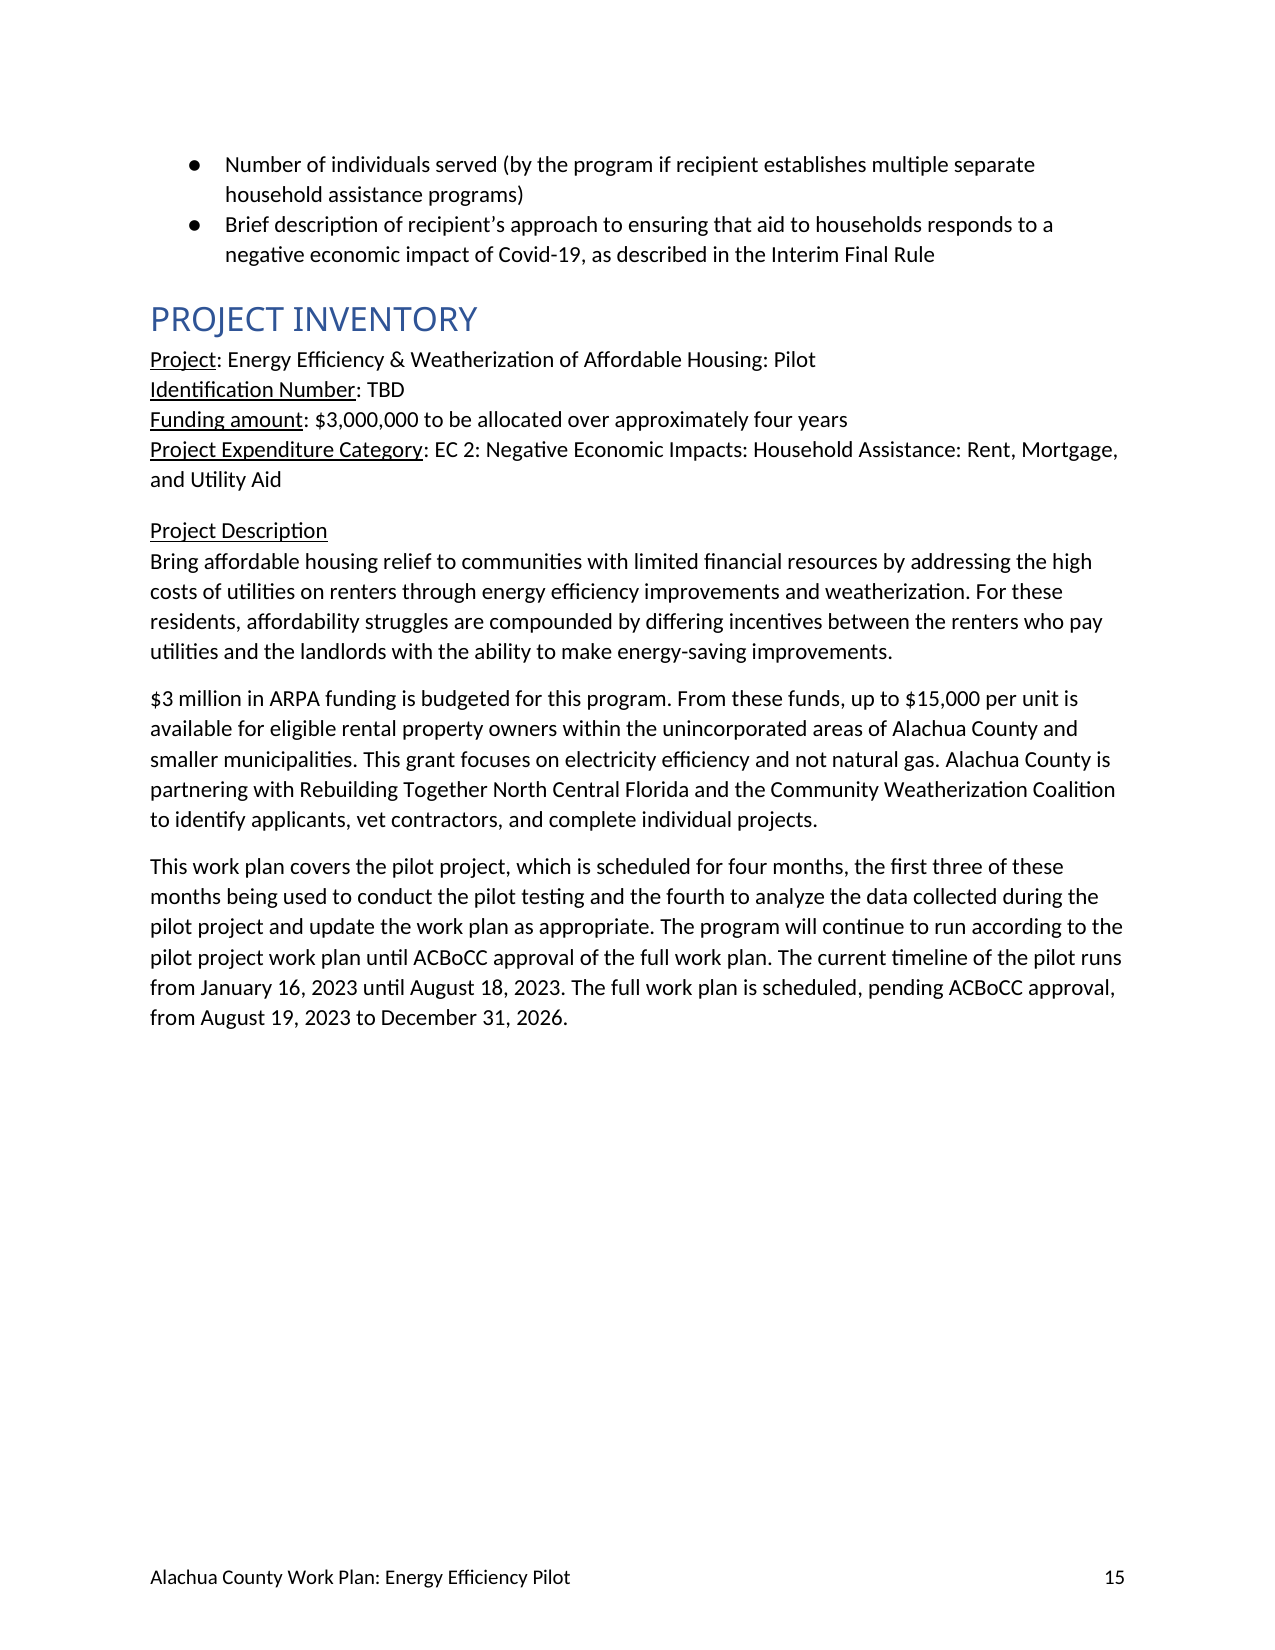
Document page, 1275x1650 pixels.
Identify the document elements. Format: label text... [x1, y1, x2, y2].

text $3 million in ARPA funding is budgeted for this program. From these funds, up to $15,000 per unit is available for eligible rental property owners within the unincorporated areas of Alachua County and smaller municipalities. This grant focuses on electricity efficiency and not natural gas. Alachua County is partnering with Rebuilding Together North Central Florida and the Community Weatherization Coalition to identify applicants, vet contractors, and complete individual projects. [150, 684, 1125, 833]
list Brief description of recipient’s approach to ensuring that aid to households responds to a negative economic impact of Covid-19, as described in the Interim Final Rule [187, 210, 1125, 269]
text Project Expenditure Category: EC 2: Negative Economic Impacts: Household Assistance: Rent, Mortgage, and Utility Aid [150, 435, 1125, 494]
list Number of individuals served (by the program if recipient establishes multiple separate household assistance programs) [187, 150, 1125, 208]
text Project: Energy Efficiency & Weatherization of Affordable Housing: Pilot [150, 345, 1125, 373]
text This work plan covers the pilot project, which is scheduled for four months, the first three of these months being used to conduct the pilot testing and the fourth to analyze the data collected during the pilot project and update the work plan as appropriate. The program will continue to run according to the pilot project work plan until ACBoCC approval of the full work plan. The current timeline of the pilot runs from January 16, 2023 until August 18, 2023. The full work plan is scheduled, pending ACBoCC approval, from August 19, 2023 to December 31, 2026. [150, 852, 1125, 1031]
text Identification Number: TBD [150, 375, 1125, 403]
text Bring affordable housing relief to communities with limited financial resources by addressing the high costs of utilities on renters through energy efficiency improvements and weatherization. For these residents, affordability struggles are compounded by differing incentives between the renters who pay utilities and the landlords with the ability to make energy-saving improvements. [150, 547, 1125, 666]
text Project Description [150, 517, 1125, 545]
subtitle PROJECT INVENTORY [150, 296, 1125, 341]
text Funding amount: $3,000,000 to be allocated over approximately four years [150, 405, 1125, 433]
